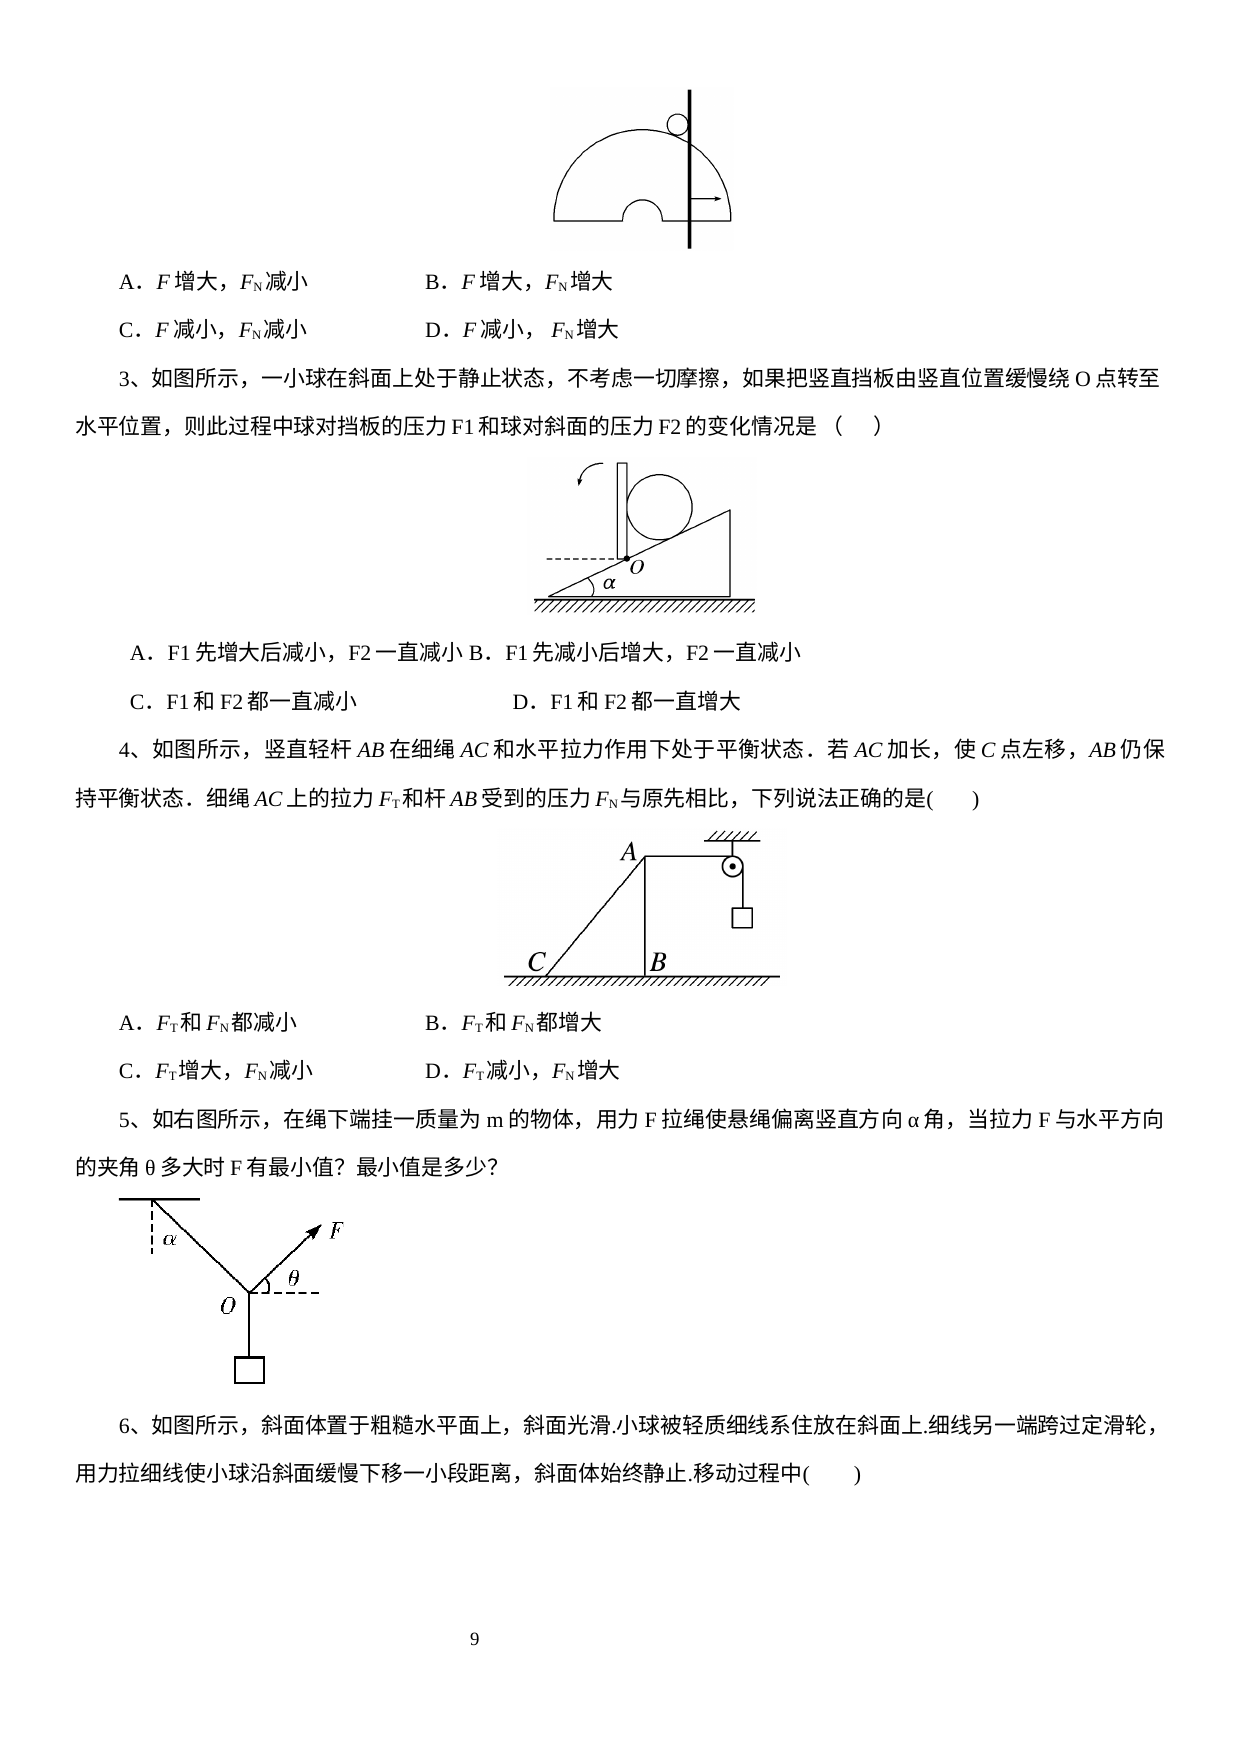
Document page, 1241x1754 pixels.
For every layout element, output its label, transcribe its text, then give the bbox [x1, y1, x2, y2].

text A．F增大，FN减小 B．F增大，FN增大 [75, 263, 1165, 296]
text A．FT和FN都减小 B．FT和FN都增大 [75, 1004, 1165, 1037]
text 4、如图所示，竖直轻杆AB在细绳AC和水平拉力作用下处于平衡状态．若AC加长，使C点左移，AB仍保持平衡状态．细绳AC上的拉力FT和杆AB受到的压力FN与原先相比，下列说法正确的是( ) [75, 732, 1165, 813]
text C．FT增大，FN减小 D．FT减小，FN增大 [75, 1053, 1165, 1085]
text C．F1和F2都一直减小 D．F1和F2都一直增大 [75, 683, 1165, 716]
text 5、如右图所示，在绳下端挂一质量为m的物体，用力F拉绳使悬绳偏离竖直方向α角，当拉力F与水平方向的夹角θ多大时F有最小值？最小值是多少？ [75, 1101, 1165, 1182]
picture [550, 87, 734, 251]
picture [118, 1198, 344, 1384]
picture [527, 457, 757, 615]
text C．F减小，FN减小 D．F减小， FN增大 [75, 312, 1165, 344]
picture [497, 828, 787, 986]
text A．F1先增大后减小，F2一直减小 B．F1先减小后增大，F2一直减小 [75, 635, 1165, 667]
text 6、如图所示，斜面体置于粗糙水平面上，斜面光滑.小球被轻质细线系住放在斜面上.细线另一端跨过定滑轮，用力拉细线使小球沿斜面缓慢下移一小段距离，斜面体始终静止.移动过程中( ) [75, 1408, 1165, 1488]
text 3、如图所示，一小球在斜面上处于静止状态，不考虑一切摩擦，如果把竖直挡板由竖直位置缓慢绕O点转至水平位置，则此过程中球对挡板的压力F1和球对斜面的压力F2的变化情况是 （ ） [75, 360, 1165, 441]
